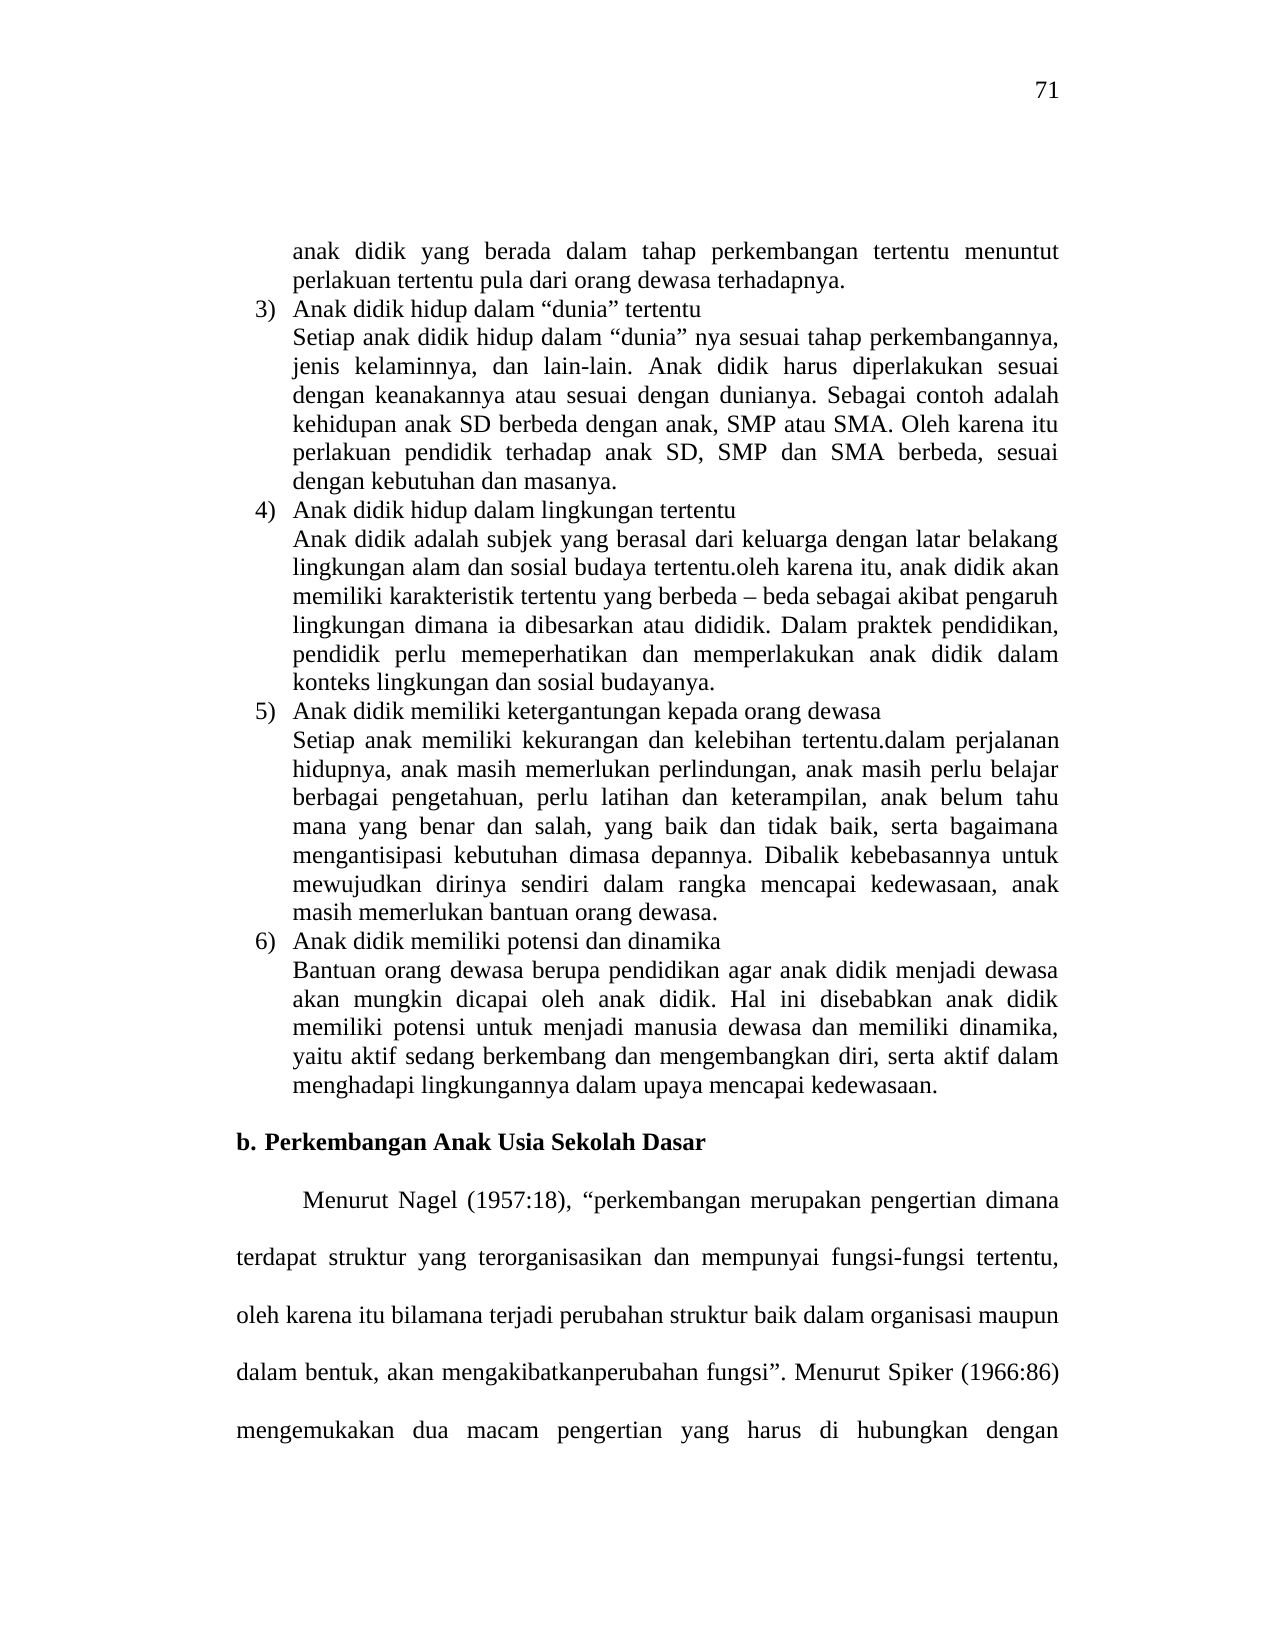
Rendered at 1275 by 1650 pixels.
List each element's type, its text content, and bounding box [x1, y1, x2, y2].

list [292, 236, 1059, 294]
list Setiap anak memiliki kekurangan dan kelebihan tertentu.dalam perjalanan hidupnya, anak masih memerlukan perlindungan, anak masih perlu belajar berbagai pengetahuan, perlu latihan dan keterampilan, anak belum tahu mana yang benar dan salah, yang baik dan tidak baik, serta bagaimana mengantisipasi kebutuhan dimasa depannya. Dibalik kebebasannya untuk mewujudkan dirinya sendiri dalam rangka mencapai kedewasaan, anak masih memerlukan bantuan orang dewasa. [292, 725, 1059, 926]
list Anak didik hidup dalam “dunia” tertentu [255, 294, 1059, 322]
list Anak didik memiliki ketergantungan kepada orang dewasa [255, 696, 1059, 725]
list Anak didik hidup dalam lingkungan tertentu [255, 495, 1059, 524]
list Bantuan orang dewasa berupa pendidikan agar anak didik menjadi dewasa akan mungkin dicapai oleh anak didik. Hal ini disebabkan anak didik memiliki potensi untuk menjadi manusia dewasa dan memiliki dinamika, yaitu aktif sedang berkembang dan mengembangkan diri, serta aktif dalam menghadapi lingkungannya dalam upaya mencapai kedewasaan. [292, 955, 1059, 1099]
list Perkembangan Anak Usia Sekolah Dasar [236, 1127, 1059, 1156]
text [236, 1185, 1059, 1444]
list Anak didik memiliki potensi dan dinamika [255, 926, 1059, 955]
list Setiap anak didik hidup dalam “dunia” nya sesuai tahap perkembangannya, jenis kelaminnya, dan lain-lain. Anak didik harus diperlakukan sesuai dengan keanakannya atau sesuai dengan dunianya. Sebagai contoh adalah kehidupan anak SD berbeda dengan anak, SMP atau SMA. Oleh karena itu perlakuan pendidik terhadap anak SD, SMP dan SMA berbeda, sesuai dengan kebutuhan dan masanya. [292, 322, 1059, 495]
list Anak didik adalah subjek yang berasal dari keluarga dengan latar belakang lingkungan alam dan sosial budaya tertentu.oleh karena itu, anak didik akan memiliki karakteristik tertentu yang berbeda – beda sebagai akibat pengaruh lingkungan dimana ia dibesarkan atau dididik. Dalam praktek pendidikan, pendidik perlu memeperhatikan dan memperlakukan anak didik dalam konteks lingkungan dan sosial budayanya. [292, 524, 1059, 696]
